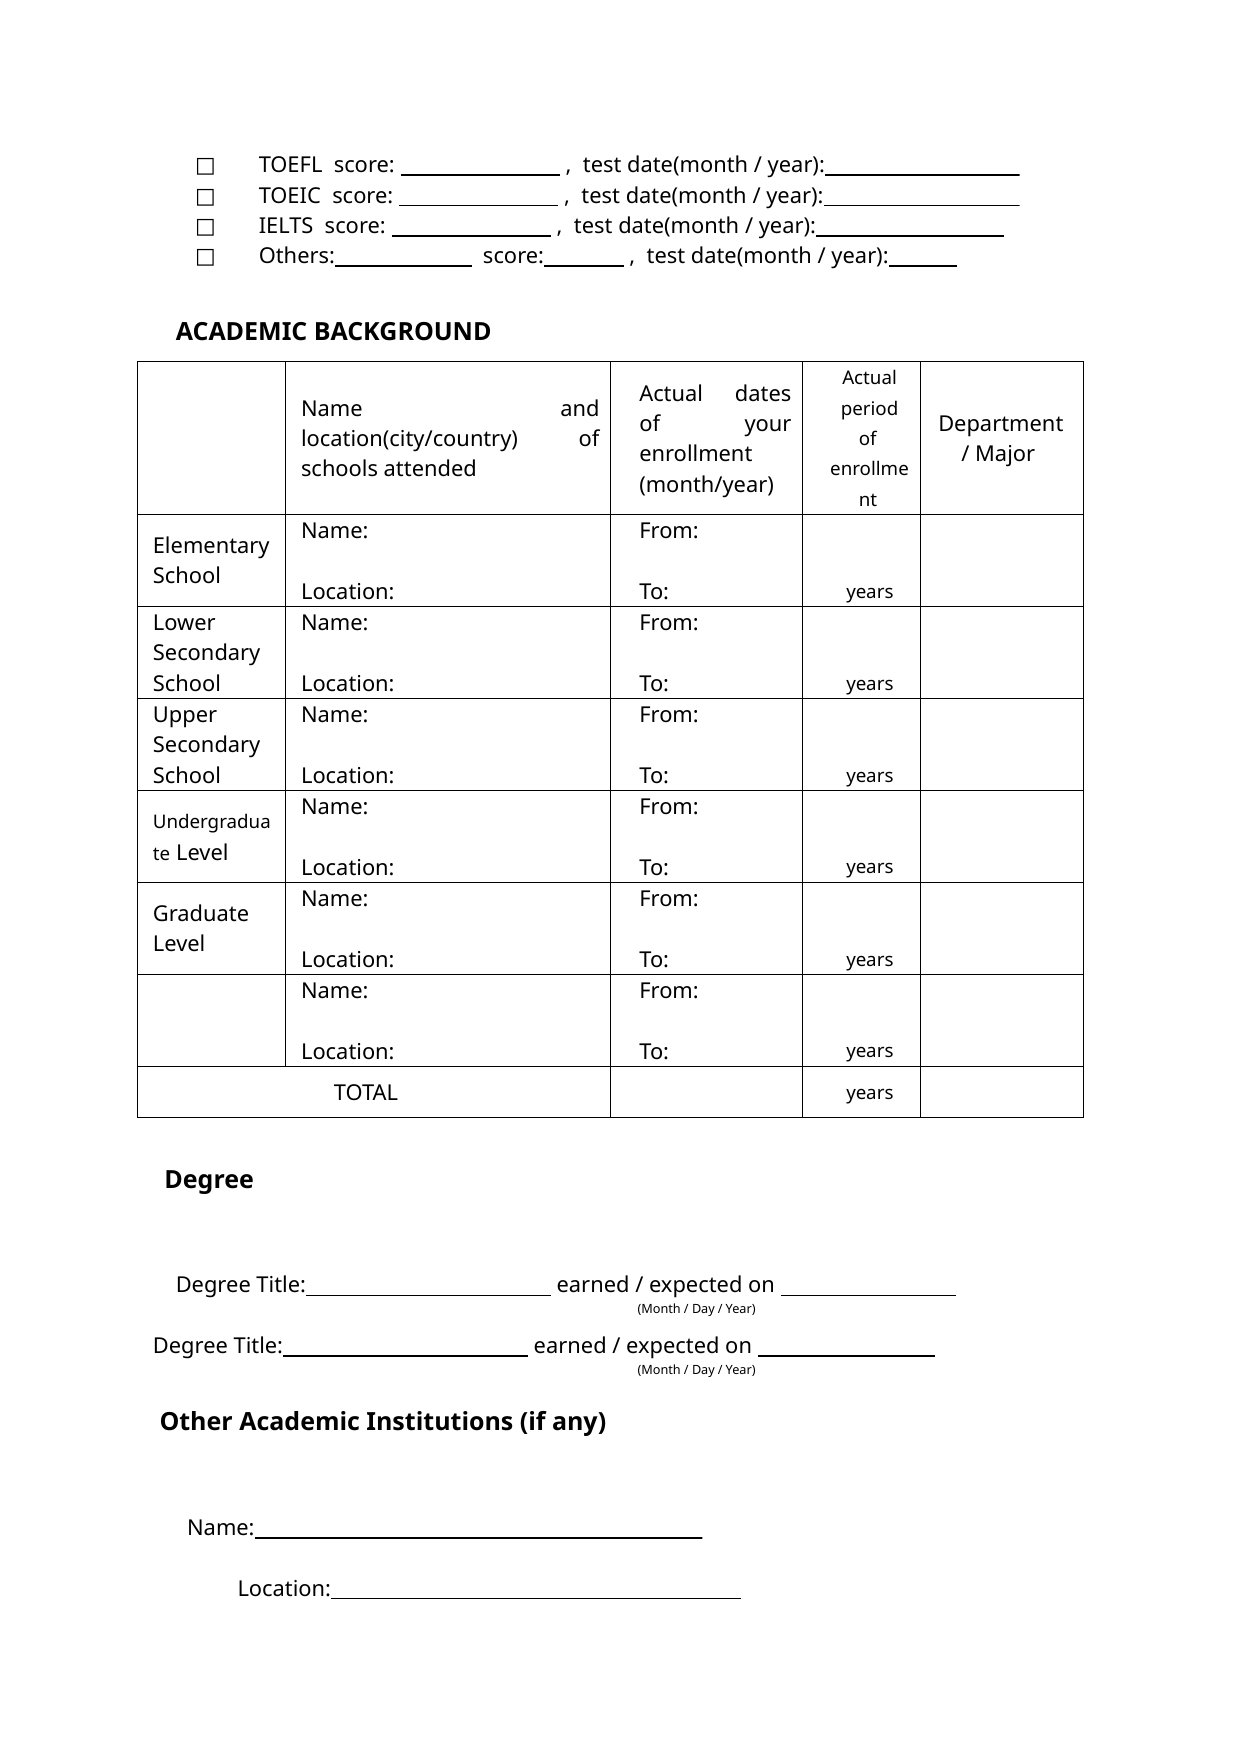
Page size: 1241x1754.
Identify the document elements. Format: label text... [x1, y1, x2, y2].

list TOEIC score: , test date(month / year): [182, 179, 1147, 210]
table_header Actual dates of your enrollment (month/year) [611, 362, 802, 514]
table_header Actual period of enrollment [803, 362, 920, 514]
text Location: [113, 1572, 1147, 1603]
table_cell [921, 791, 1083, 882]
table_cell [921, 883, 1083, 974]
table_cell From: To: [611, 607, 802, 698]
table_cell [138, 975, 285, 1066]
table_cell Graduate Level [138, 883, 285, 974]
table_header Department / Major [921, 362, 1083, 514]
list TOEFL score: , test date(month / year): [182, 149, 1147, 179]
table_cell [611, 1067, 802, 1117]
table_cell years [803, 1067, 920, 1117]
table_cell Name: Location: [286, 791, 610, 882]
table_header [138, 362, 285, 514]
table_cell years [803, 699, 920, 790]
text ACADEMIC BACKGROUND [113, 301, 1147, 361]
text Name: [113, 1512, 1147, 1542]
table_cell TOTAL [138, 1067, 610, 1117]
table_cell [921, 975, 1083, 1066]
text Degree [113, 1148, 1147, 1209]
text Other Academic Institutions (if any) [113, 1391, 1147, 1451]
table_header Name and location(city/country) of schools attended [286, 362, 610, 514]
table_cell [921, 515, 1083, 606]
table_cell Upper Secondary School [138, 699, 285, 790]
table_cell years [803, 515, 920, 606]
table_cell Name: Location: [286, 607, 610, 698]
text Degree Title: earned / expected on [152, 1330, 1147, 1360]
list IELTS score: , test date(month / year): [182, 210, 1147, 240]
list Others: score: , test date(month / year): [182, 240, 1147, 270]
table_cell Name: Location: [286, 515, 610, 606]
text (Month / Day / Year) [113, 1299, 1147, 1330]
table_cell From: To: [611, 515, 802, 606]
table_cell From: To: [611, 883, 802, 974]
table_cell From: To: [611, 975, 802, 1066]
table_cell [921, 1067, 1083, 1117]
table_cell Elementary School [138, 515, 285, 606]
table_cell From: To: [611, 699, 802, 790]
table_cell Name: Location: [286, 699, 610, 790]
table_cell Lower Secondary School [138, 607, 285, 698]
table_cell Name: Location: [286, 883, 610, 974]
table_cell years [803, 607, 920, 698]
table_cell [921, 699, 1083, 790]
table_cell Undergraduate Level [138, 791, 285, 882]
table_cell From: To: [611, 791, 802, 882]
table_cell years [803, 975, 920, 1066]
table_cell years [803, 791, 920, 882]
table_cell Name: Location: [286, 975, 610, 1066]
text (Month / Day / Year) [113, 1360, 1147, 1391]
text Degree Title: earned / expected on [113, 1269, 1147, 1299]
table_cell years [803, 883, 920, 974]
table_cell [921, 607, 1083, 698]
